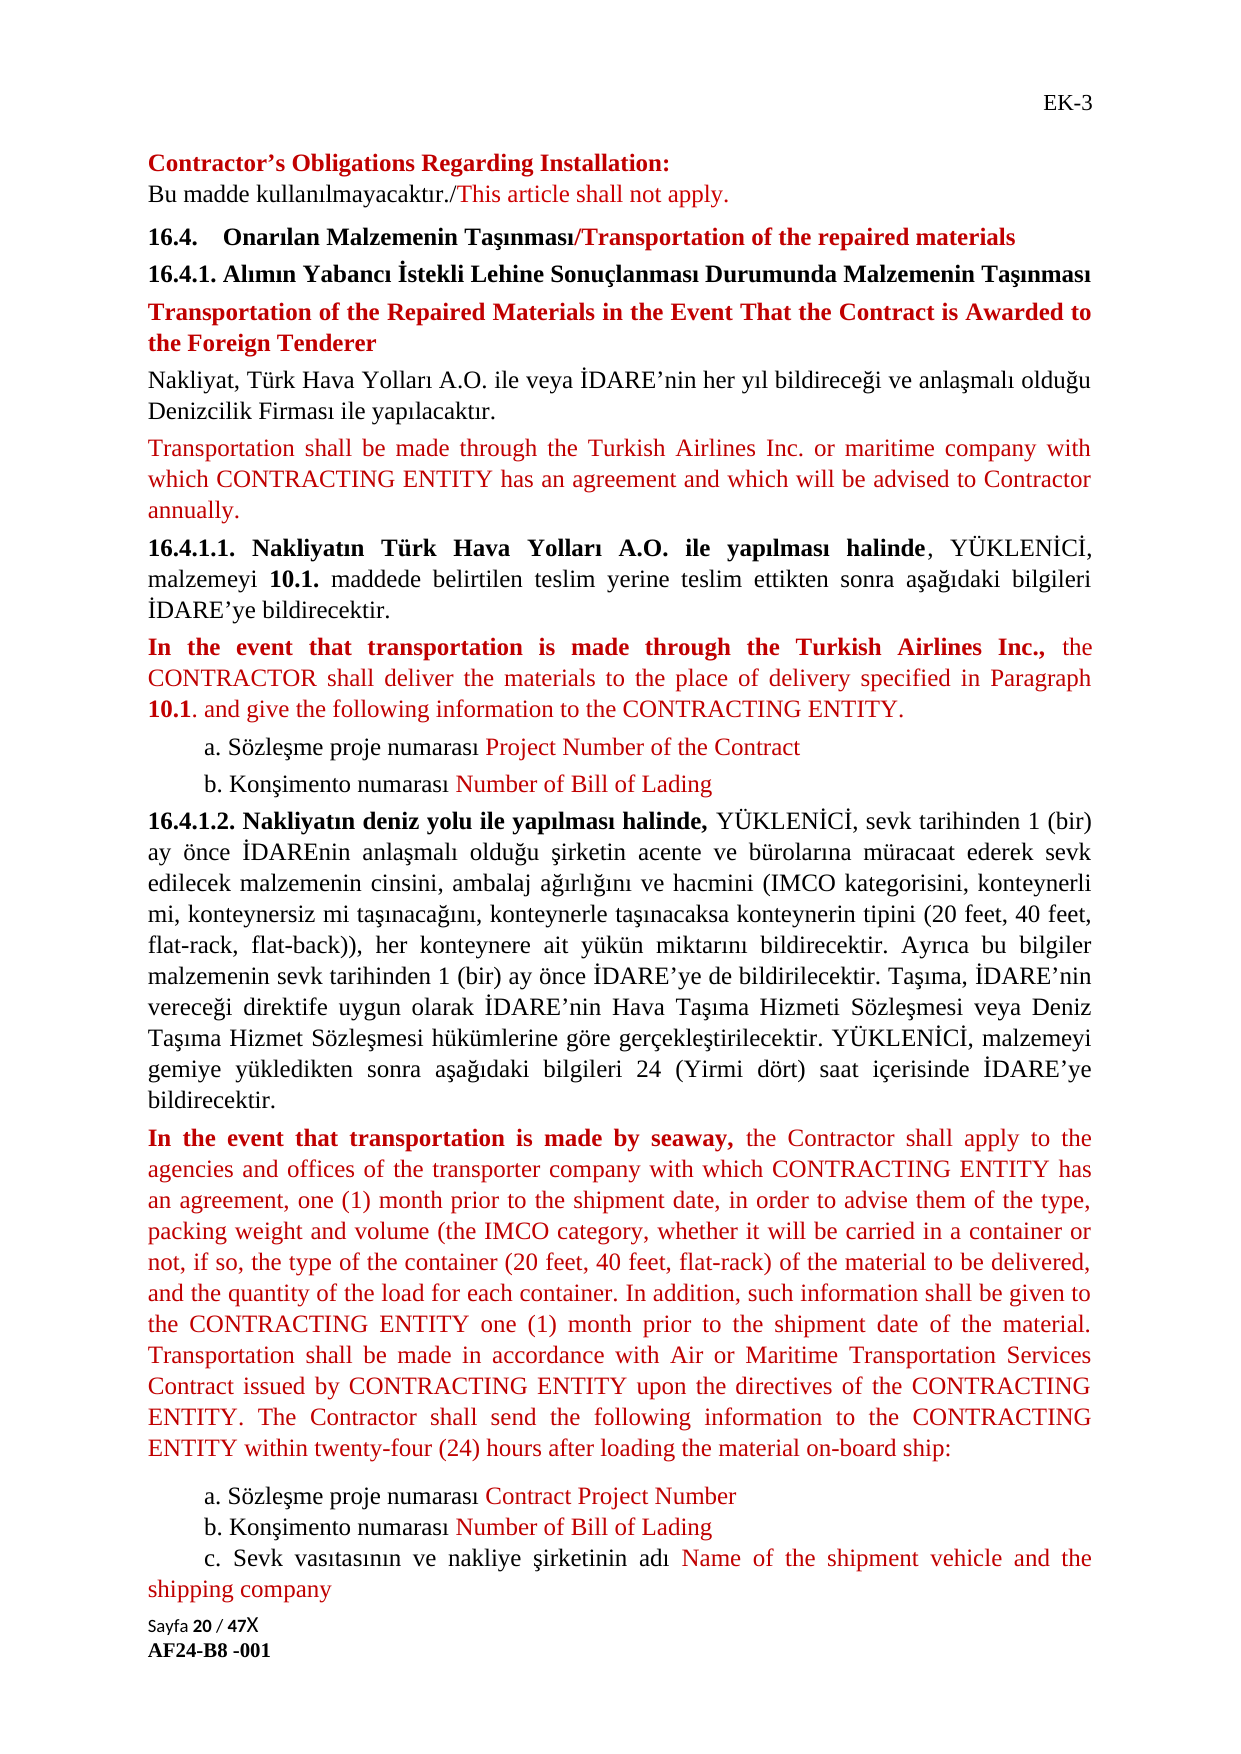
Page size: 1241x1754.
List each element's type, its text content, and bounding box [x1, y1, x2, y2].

text b. Konşimento numarası Number of Bill of Lading [148, 769, 1092, 798]
text Transportation shall be made through the Turkish Airlines Inc. or maritime company with which CONTRACTING ENTITY has an agreement and which will be advised to Contractor annually. [148, 433, 1092, 524]
text Nakliyat, Türk Hava Yolları A.O. ile veya İDARE’nin her yıl bildireceği ve anlaşmalı olduğu Denizcilik Firması ile yapılacaktır. [148, 365, 1092, 425]
text 16.4.1. Alımın Yabancı İstekli Lehine Sonuçlanması Durumunda Malzemenin Taşınması [148, 259, 1092, 288]
text b. Konşimento numarası Number of Bill of Lading [148, 1512, 1092, 1541]
text In the event that transportation is made by seaway, the Contractor shall apply to the agencies and offices of the transporter company with which CONTRACTING ENTITY has an agreement, one (1) month prior to the shipment date, in order to advise them of the type, packing weight and volume (the IMCO category, whether it will be carried in a container or not, if so, the type of the container (20 feet, 40 feet, flat-rack) of the material to be delivered, and the quantity of the load for each container. In addition, such information shall be given to the CONTRACTING ENTITY one (1) month prior to the shipment date of the material. Transportation shall be made in accordance with Air or Maritime Transportation Services Contract issued by CONTRACTING ENTITY upon the directives of the CONTRACTING ENTITY. The Contractor shall send the following information to the CONTRACTING ENTITY within twenty-four (24) hours after loading the material on-board ship: [148, 1123, 1092, 1462]
text In the event that transportation is made through the Turkish Airlines Inc., the CONTRACTOR shall deliver the materials to the place of delivery specified in Paragraph 10.1. and give the following information to the CONTRACTING ENTITY. [148, 632, 1092, 723]
text Contractor’s Obligations Regarding Installation: [148, 148, 1093, 176]
text Transportation of the Repaired Materials in the Event That the Contract is Awarded to the Foreign Tenderer [148, 297, 1092, 357]
text c. Sevk vasıtasının ve nakliye şirketinin adı Name of the shipment vehicle and the shipping company [148, 1543, 1092, 1603]
text a. Sözleşme proje numarası Contract Project Number [148, 1481, 1092, 1510]
text Bu madde kullanılmayacaktır./This article shall not apply. [148, 179, 1092, 207]
text 16.4. Onarılan Malzemenin Taşınması/Transportation of the repaired materials [148, 222, 1092, 251]
text a. Sözleşme proje numarası Project Number of the Contract [148, 732, 1092, 760]
text 16.4.1.1. Nakliyatın Türk Hava Yolları A.O. ile yapılması halinde, YÜKLENİCİ, malzemeyi 10.1. maddede belirtilen teslim yerine teslim ettikten sonra aşağıdaki bilgileri İDARE’ye bildirecektir. [148, 533, 1092, 624]
text 16.4.1.2. Nakliyatın deniz yolu ile yapılması halinde, YÜKLENİCİ, sevk tarihinden 1 (bir) ay önce İDAREnin anlaşmalı olduğu şirketin acente ve bürolarına müracaat ederek sevk edilecek malzemenin cinsini, ambalaj ağırlığını ve hacmini (IMCO kategorisini, konteynerli mi, konteynersiz mi taşınacağını, konteynerle taşınacaksa konteynerin tipini (20 feet, 40 feet, flat-rack, flat-back)), her konteynere ait yükün miktarını bildirecektir. Ayrıca bu bilgiler malzemenin sevk tarihinden 1 (bir) ay önce İDARE’ye de bildirilecektir. Taşıma, İDARE’nin vereceği direktife uygun olarak İDARE’nin Hava Taşıma Hizmeti Sözleşmesi veya Deniz Taşıma Hizmet Sözleşmesi hükümlerine göre gerçekleştirilecektir. YÜKLENİCİ, malzemeyi gemiye yükledikten sonra aşağıdaki bilgileri 24 (Yirmi dört) saat içerisinde İDARE’ye bildirecektir. [148, 806, 1092, 1114]
